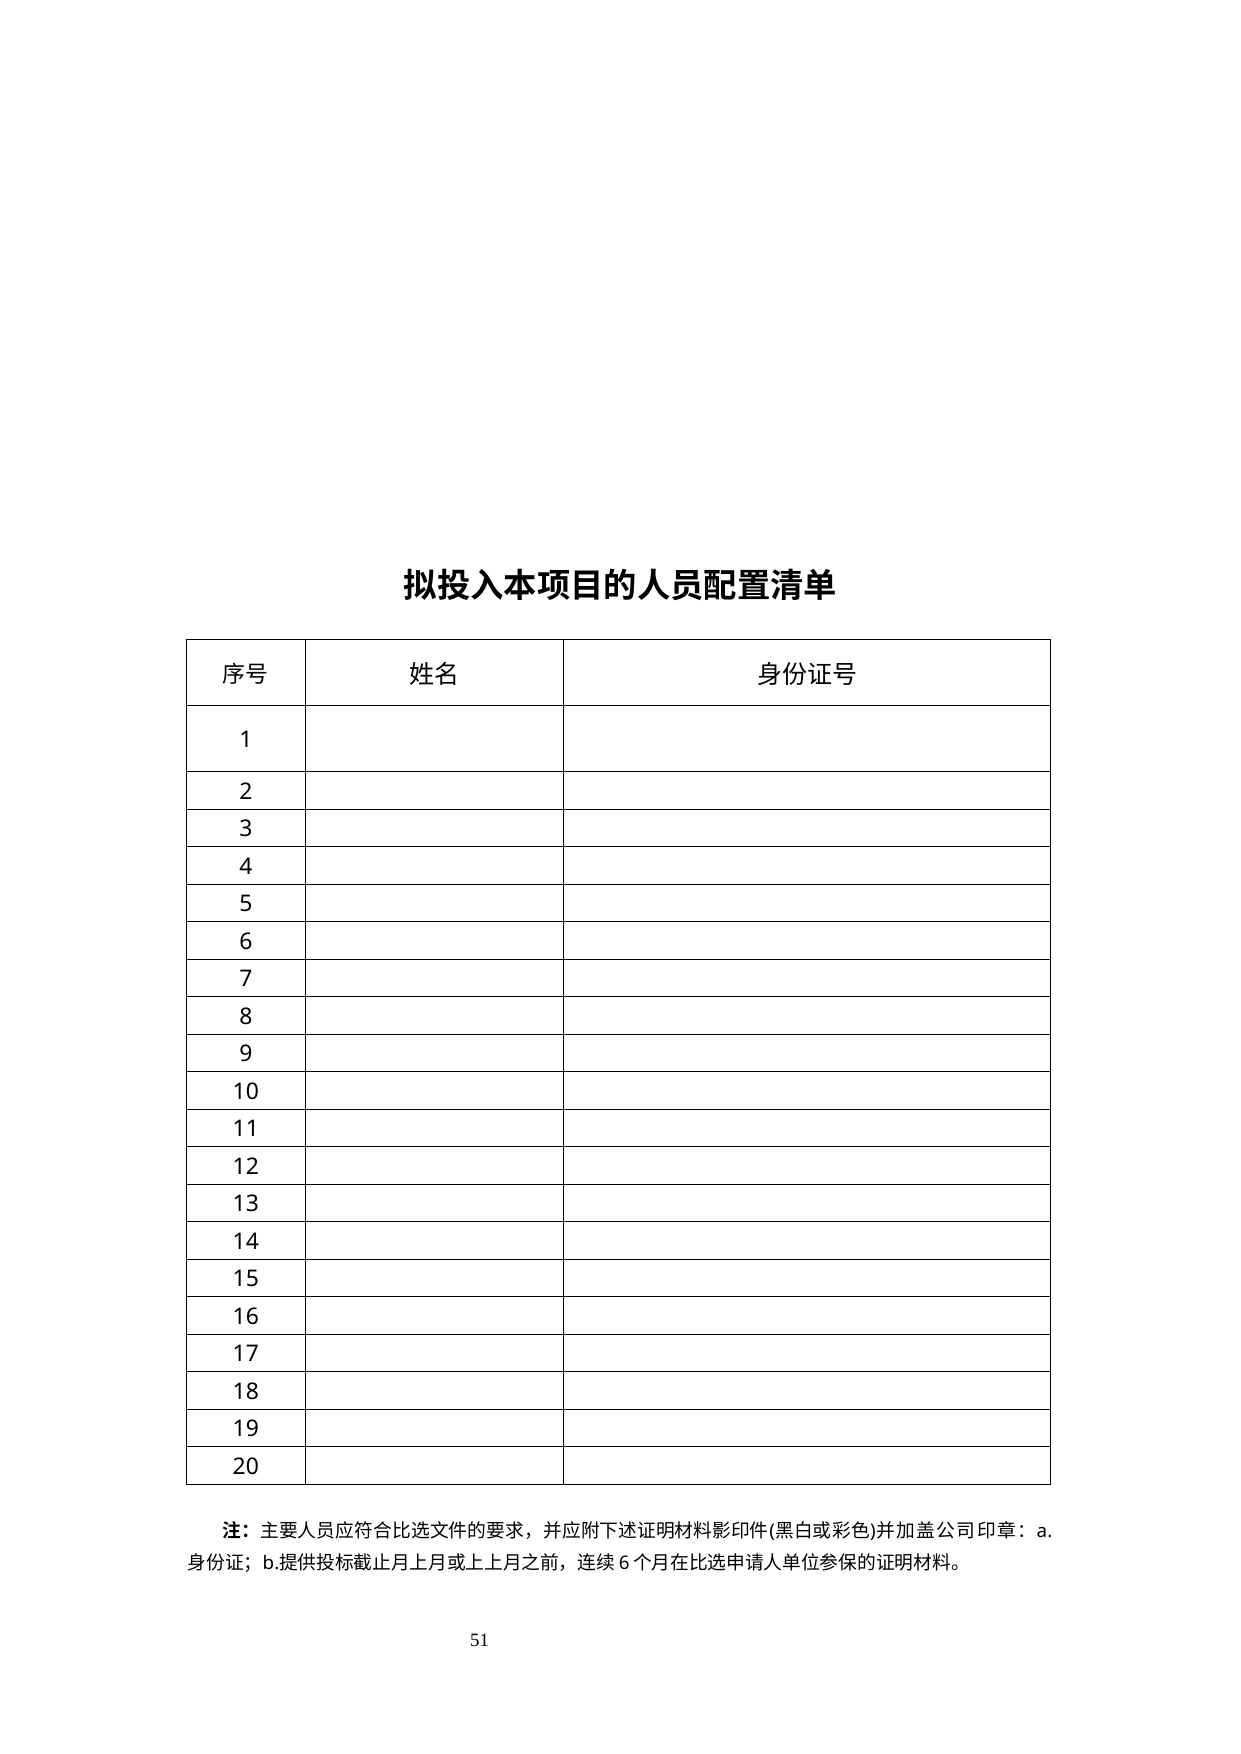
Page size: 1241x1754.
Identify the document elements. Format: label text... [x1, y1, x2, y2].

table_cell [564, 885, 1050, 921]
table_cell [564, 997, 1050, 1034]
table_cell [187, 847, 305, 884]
text 拟投入本项目的人员配置清单 [187, 550, 1053, 615]
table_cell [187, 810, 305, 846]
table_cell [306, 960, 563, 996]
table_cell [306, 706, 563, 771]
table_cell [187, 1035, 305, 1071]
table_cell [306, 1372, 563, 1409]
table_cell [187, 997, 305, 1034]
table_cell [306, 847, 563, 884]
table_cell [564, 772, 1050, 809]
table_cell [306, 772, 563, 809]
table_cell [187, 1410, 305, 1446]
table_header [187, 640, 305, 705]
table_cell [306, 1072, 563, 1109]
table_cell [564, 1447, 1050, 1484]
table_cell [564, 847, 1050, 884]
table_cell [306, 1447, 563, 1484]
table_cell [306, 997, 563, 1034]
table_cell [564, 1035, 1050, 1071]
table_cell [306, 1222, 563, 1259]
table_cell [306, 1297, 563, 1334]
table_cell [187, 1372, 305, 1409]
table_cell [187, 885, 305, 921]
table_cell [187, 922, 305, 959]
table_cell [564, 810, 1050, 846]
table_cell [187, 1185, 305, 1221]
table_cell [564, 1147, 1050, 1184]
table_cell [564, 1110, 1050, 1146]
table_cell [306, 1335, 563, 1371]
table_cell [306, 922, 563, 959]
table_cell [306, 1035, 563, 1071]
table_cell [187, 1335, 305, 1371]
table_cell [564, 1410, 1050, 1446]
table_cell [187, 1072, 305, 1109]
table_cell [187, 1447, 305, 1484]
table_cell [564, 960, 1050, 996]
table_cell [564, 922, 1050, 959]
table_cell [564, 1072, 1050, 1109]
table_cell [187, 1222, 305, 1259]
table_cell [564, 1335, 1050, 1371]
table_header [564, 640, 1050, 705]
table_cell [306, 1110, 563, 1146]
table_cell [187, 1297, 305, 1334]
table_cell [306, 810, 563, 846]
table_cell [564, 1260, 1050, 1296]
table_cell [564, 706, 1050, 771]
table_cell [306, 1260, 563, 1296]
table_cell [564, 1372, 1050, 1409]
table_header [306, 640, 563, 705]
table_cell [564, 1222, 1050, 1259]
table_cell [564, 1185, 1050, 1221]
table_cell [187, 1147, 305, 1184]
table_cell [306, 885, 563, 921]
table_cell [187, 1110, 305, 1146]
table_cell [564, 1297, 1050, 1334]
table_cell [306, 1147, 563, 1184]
text 注：主要人员应符合比选文件的要求，并应附下述证明材料影印件(黑白或彩色)并加盖公司印章：a.身份证；b.提供投标截止月上月或上上月之前，连续6个月在比选申请人单位参保的证明材料。 [187, 1515, 1053, 1575]
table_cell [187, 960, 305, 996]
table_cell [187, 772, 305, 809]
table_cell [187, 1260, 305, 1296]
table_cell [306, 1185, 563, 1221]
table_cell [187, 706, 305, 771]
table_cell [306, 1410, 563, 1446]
